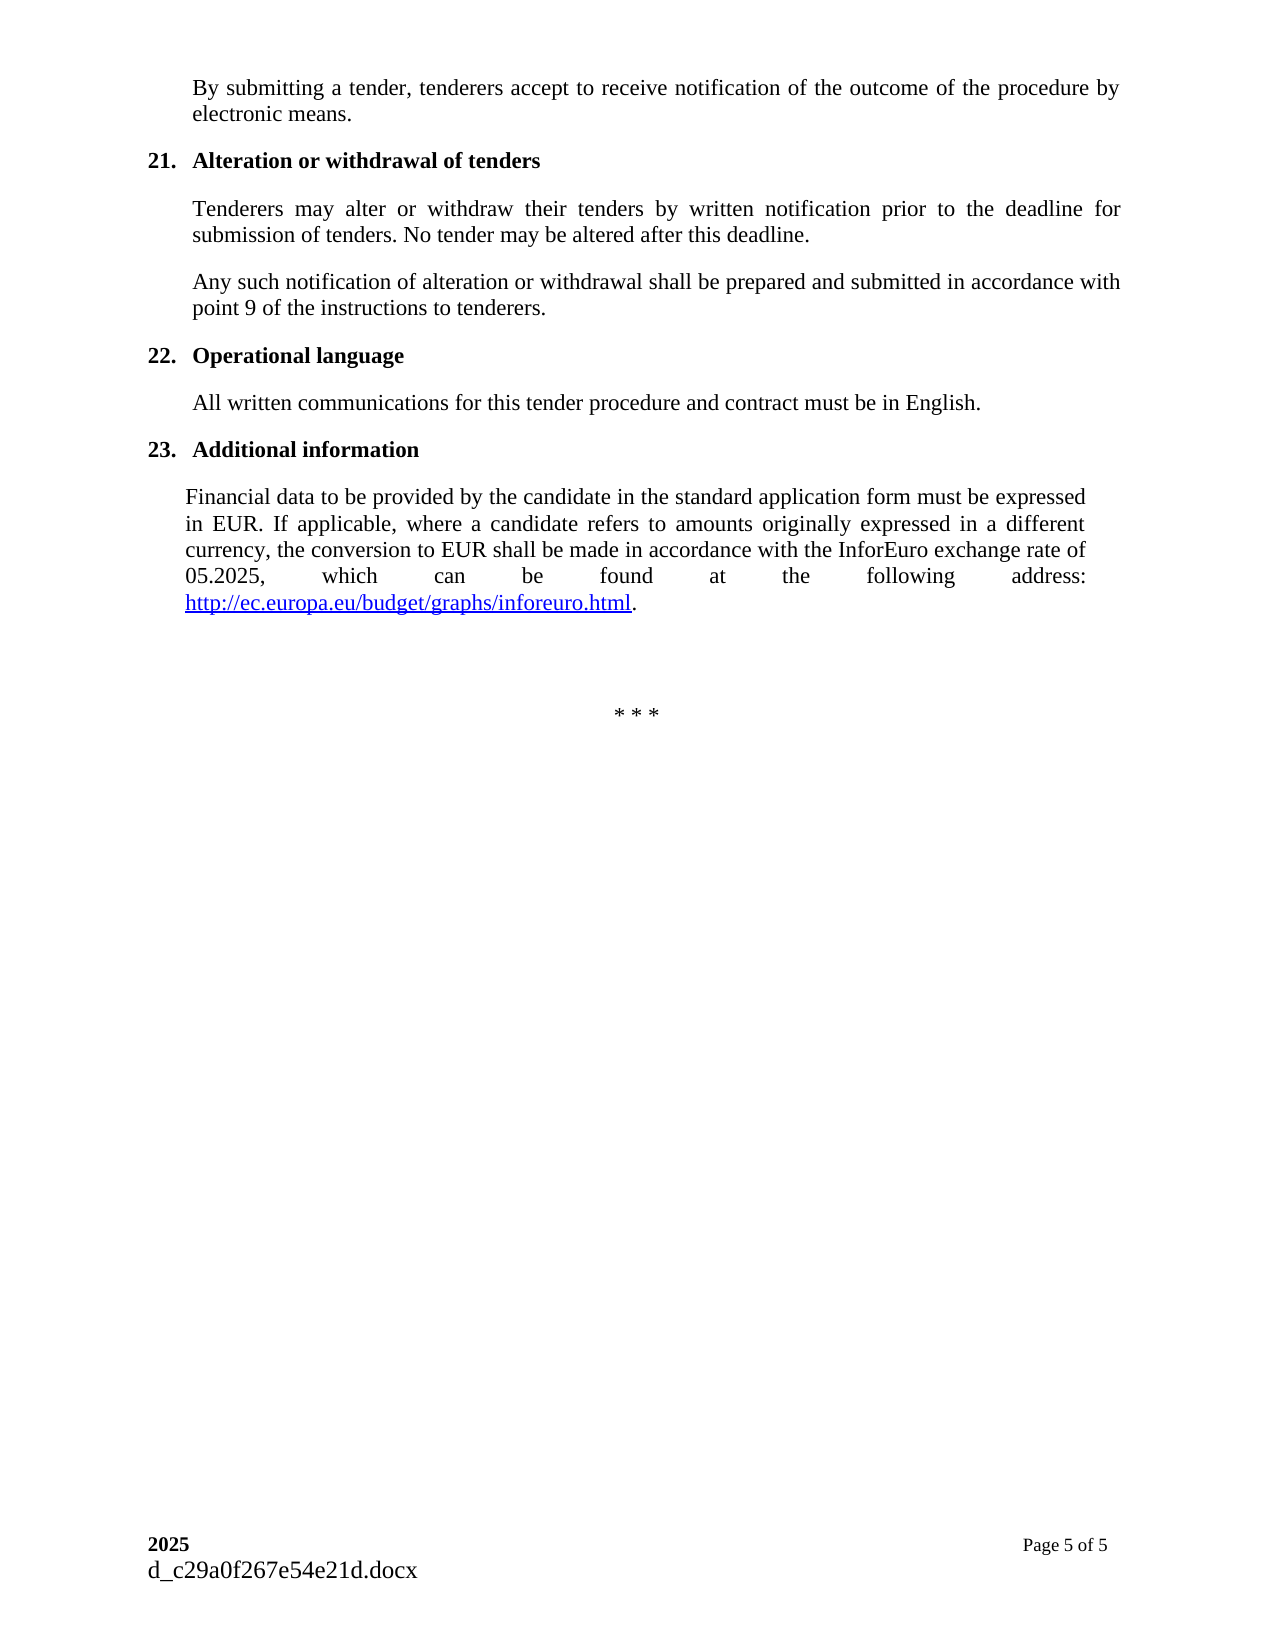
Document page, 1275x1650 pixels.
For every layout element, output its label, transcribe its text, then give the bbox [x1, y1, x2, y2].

text Financial data to be provided by the candidate in the standard application form must be expressed in EUR. If applicable, where a candidate refers to amounts originally expressed in a different currency, the conversion to EUR shall be made in accordance with the InforEuro exchange rate of 05.2025, which can be found at the following address: http://ec.europa.eu/budget/graphs/inforeuro.html. [185, 483, 1087, 615]
text 22. Operational language [148, 342, 1125, 368]
text Tenderers may alter or withdraw their tenders by written notification prior to the deadline for submission of tenders. No tender may be altered after this deadline. [192, 194, 1122, 247]
text Any such notification of alteration or withdrawal shall be prepared and submitted in accordance with point 9 of the instructions to tenderers. [192, 268, 1122, 321]
text 21. Alteration or withdrawal of tenders [148, 147, 1125, 174]
text * * * [185, 702, 1088, 729]
text 23. Additional information [148, 436, 1125, 462]
text All written communications for this tender procedure and contract must be in English. [148, 389, 1087, 415]
text By submitting a tender, tenderers accept to receive notification of the outcome of the procedure by electronic means. [192, 74, 1122, 127]
